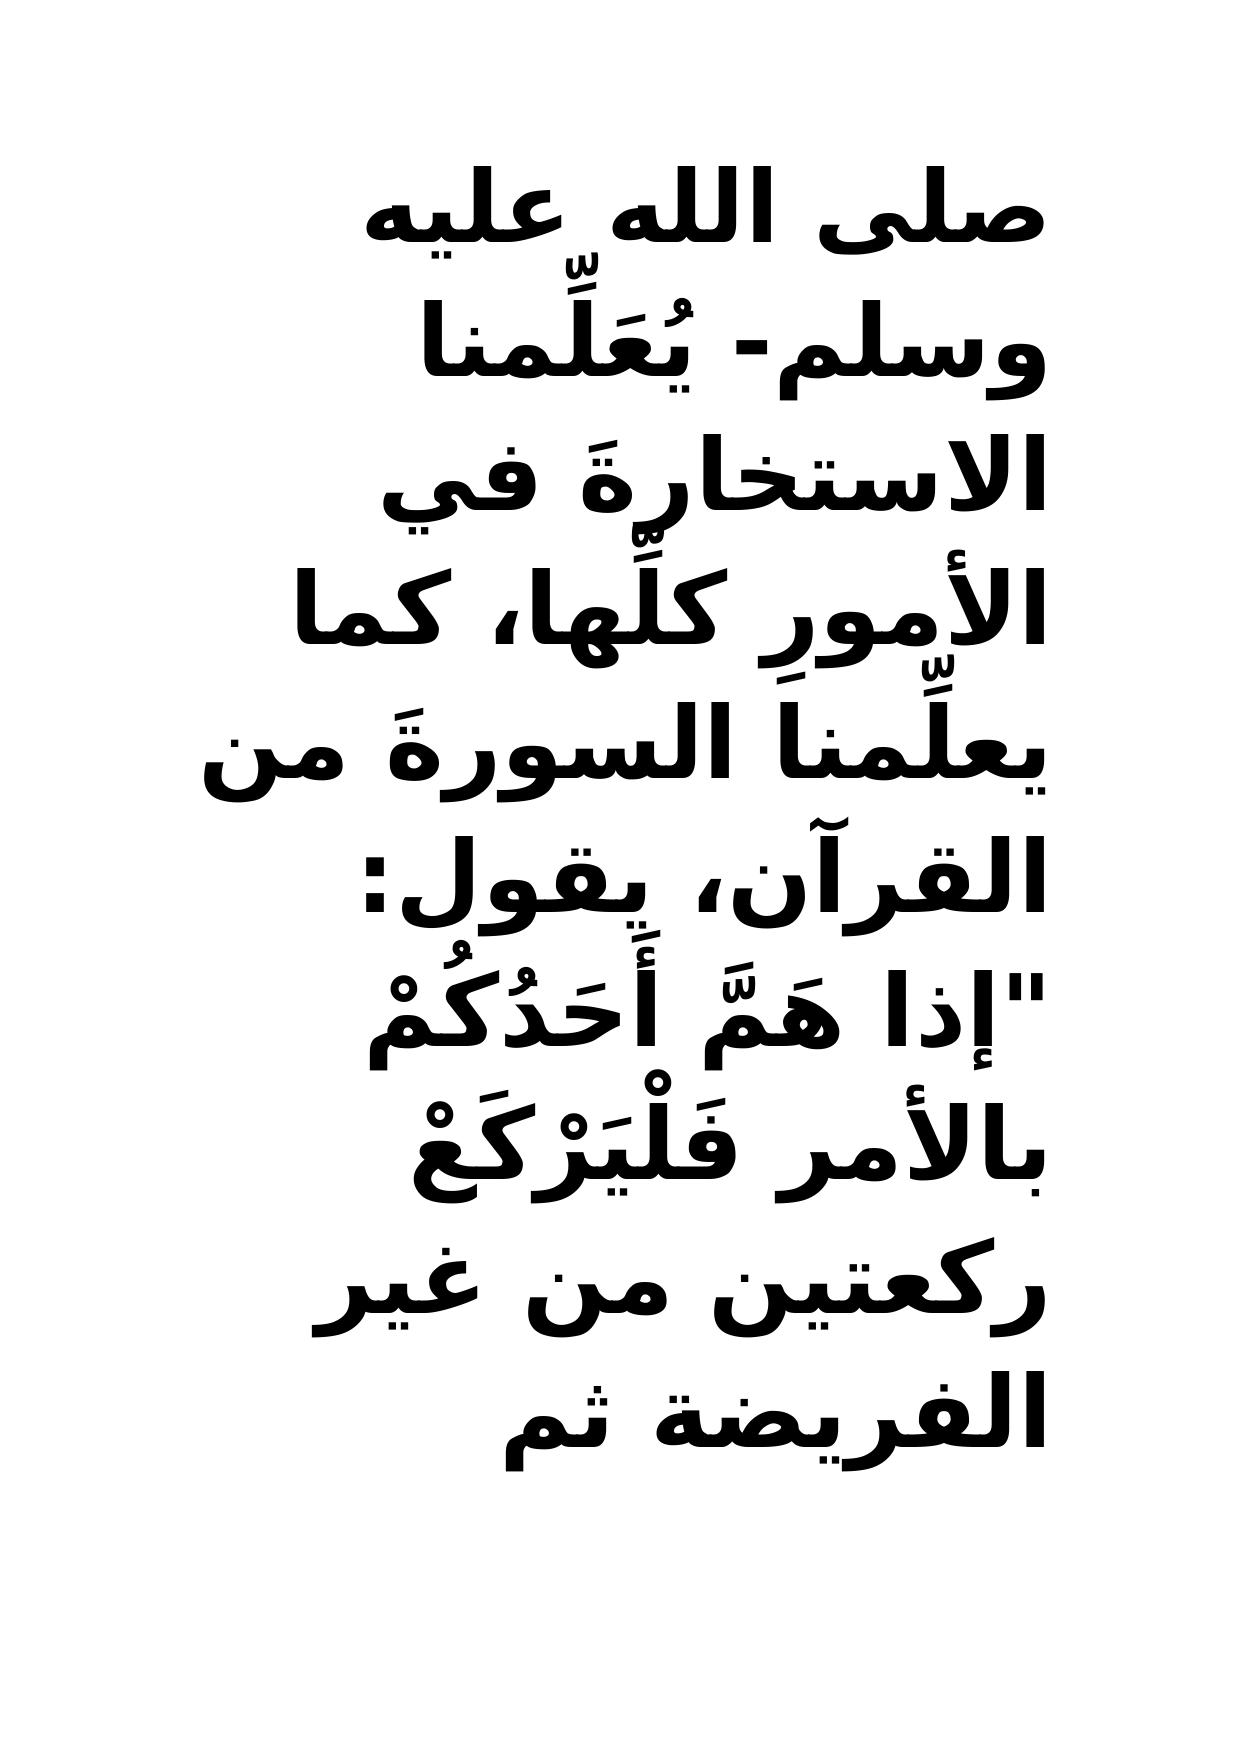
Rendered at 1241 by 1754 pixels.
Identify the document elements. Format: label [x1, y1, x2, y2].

text [187, 150, 1053, 1471]
